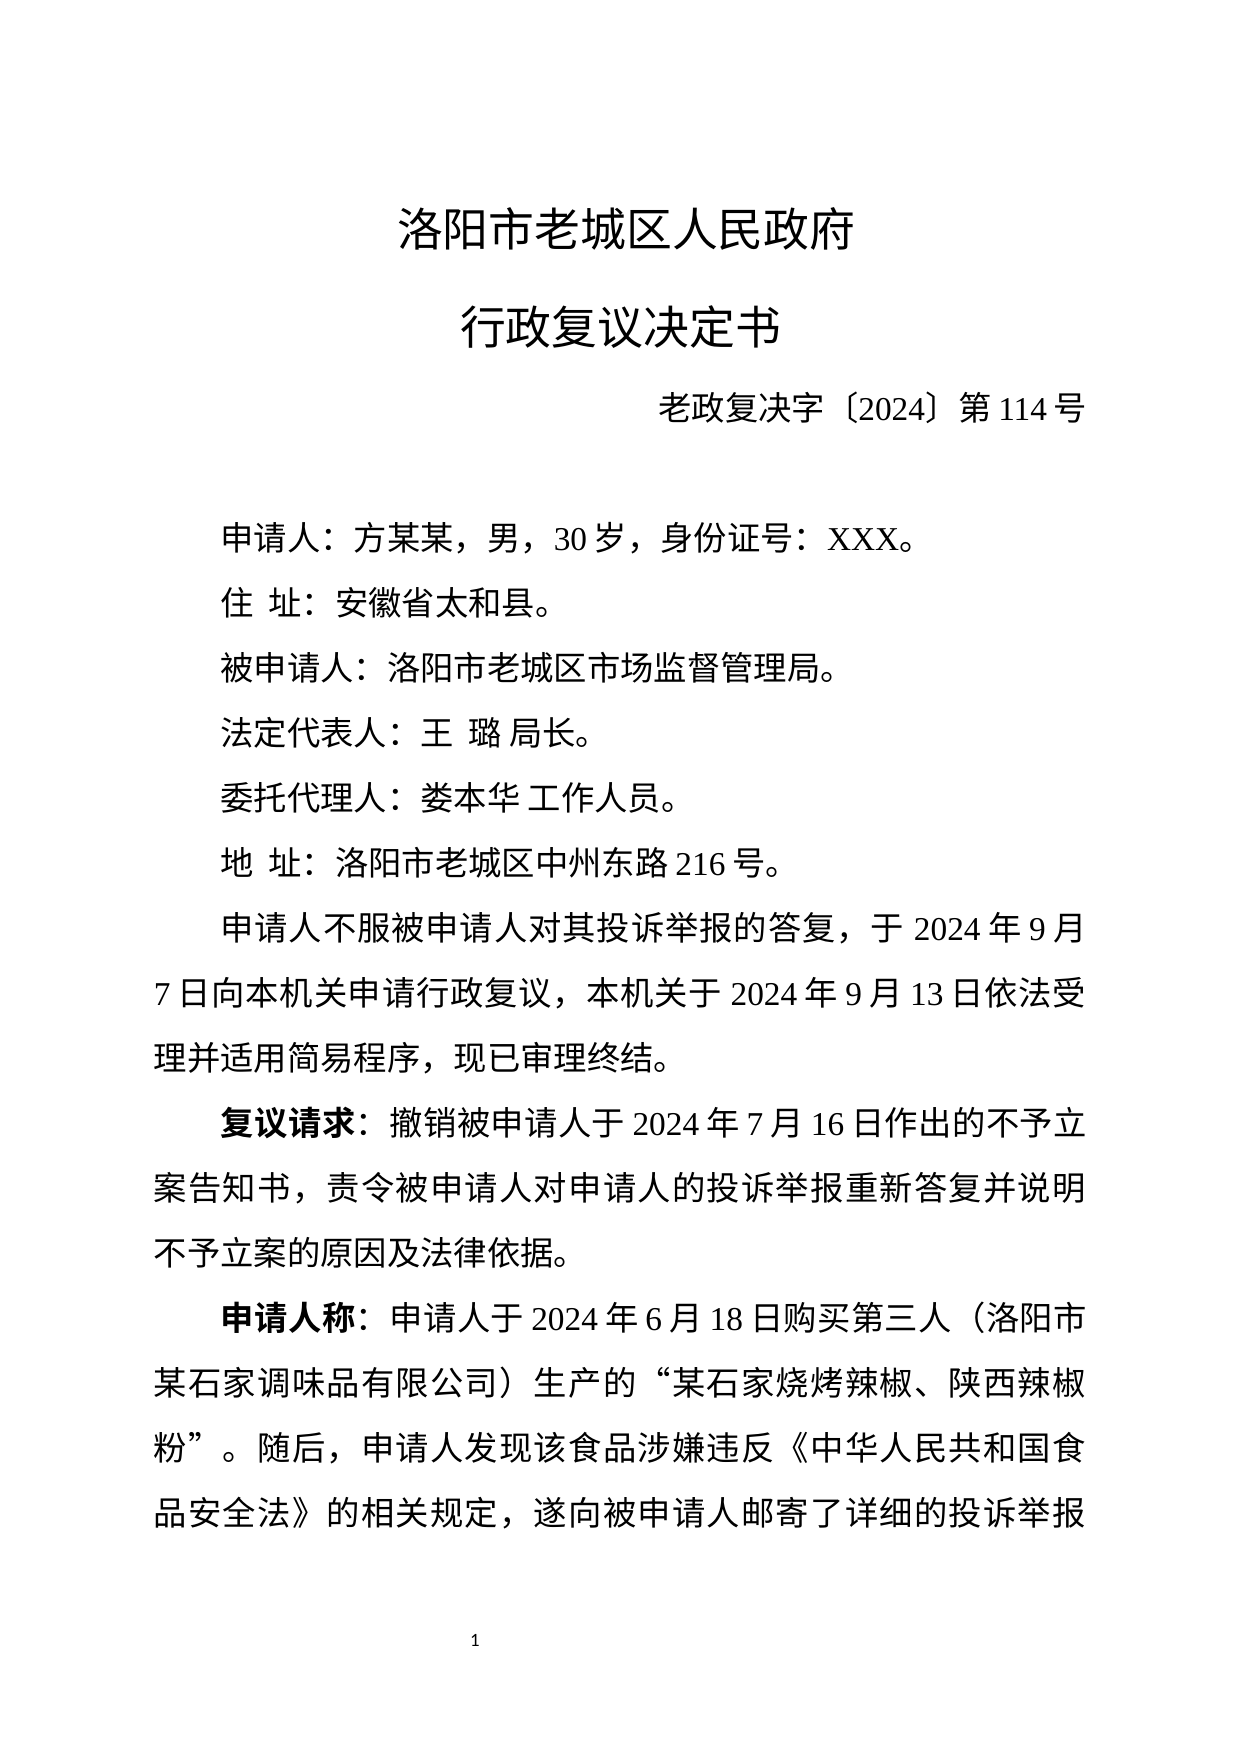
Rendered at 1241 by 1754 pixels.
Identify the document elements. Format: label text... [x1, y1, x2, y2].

text 委托代理人：娄本华 工作人员。 [153, 763, 1087, 828]
text 地 址：洛阳市老城区中州东路216号。 [153, 828, 1087, 893]
text 申请人：方某某，男，30岁，身份证号：XXX。 [153, 503, 1087, 568]
text 法定代表人：王 璐 局长。 [153, 698, 1087, 763]
text 洛阳市老城区人民政府 [153, 178, 1087, 276]
text 申请人不服被申请人对其投诉举报的答复，于2024年9月7日向本机关申请行政复议，本机关于2024年9月13日依法受理并适用简易程序，现已审理终结。 [153, 893, 1087, 1088]
text 复议请求：撤销被申请人于2024年7月16日作出的不予立案告知书，责令被申请人对申请人的投诉举报重新答复并说明不予立案的原因及法律依据。 [153, 1088, 1087, 1283]
text 被申请人：洛阳市老城区市场监督管理局。 [153, 633, 1087, 698]
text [153, 1283, 1087, 1543]
text 老政复决字〔2024〕第114号 [153, 373, 1087, 438]
text 行政复议决定书 [153, 276, 1087, 373]
text 住 址：安徽省太和县。 [153, 568, 1087, 633]
